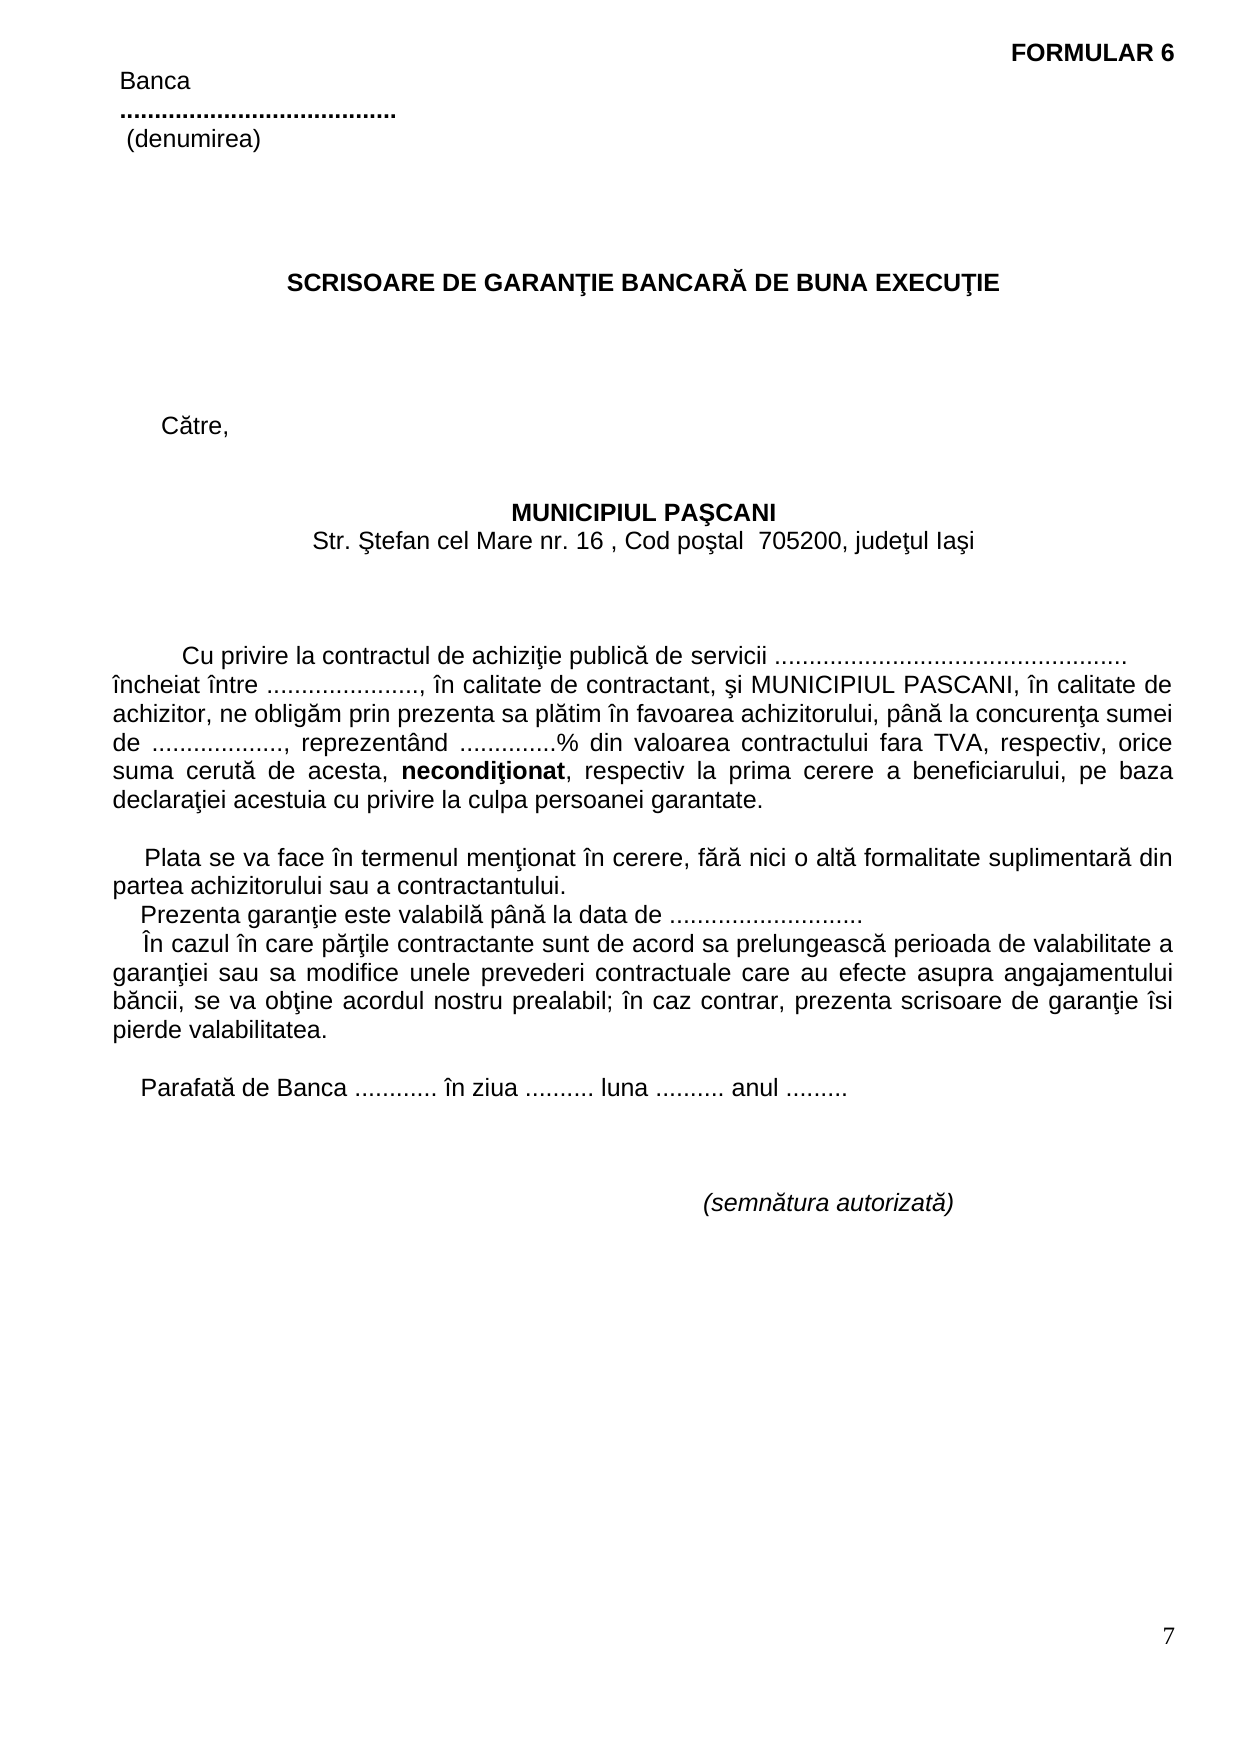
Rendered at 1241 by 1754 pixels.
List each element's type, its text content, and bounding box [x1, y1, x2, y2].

text încheiat între ......................, în calitate de contractant, şi MUNICIPIUL PASCANI, în calitate de achizitor, ne obligăm prin prezenta sa plătim în favoarea achizitorului, până la concurenţa sumei de ..................., reprezentând ..............% din valoarea contractului fara TVA, respectiv, orice suma cerută de acesta, necondiţionat, respectiv la prima cerere a beneficiarului, pe baza declaraţiei acestuia cu privire la culpa persoanei garantate. [112, 670, 1174, 814]
text SCRISOARE DE GARANŢIE BANCARĂ DE BUNA EXECUŢIE [112, 267, 1174, 296]
text În cazul în care părţile contractante sunt de acord sa prelungească perioada de valabilitate a garanţiei sau sa modifice unele prevederi contractuale care au efecte asupra angajamentului băncii, se va obţine acordul nostru prealabil; în caz contrar, prezenta scrisoare de garanţie îsi pierde valabilitatea. [112, 929, 1174, 1044]
text MUNICIPIUL PAŞCANI [112, 497, 1174, 526]
text Către, [112, 411, 1174, 440]
text Parafată de Banca ............ în ziua .......... luna .......... anul ......... [112, 1072, 1174, 1101]
text ........................................ [112, 95, 1174, 124]
text (semnătura autorizată) [112, 1187, 1174, 1216]
text Str. Ştefan cel Mare nr. 16 , Cod poştal 705200, judeţul Iaşi [112, 526, 1174, 555]
text Cu privire la contractul de achiziţie publică de servicii ................................................... [112, 641, 1174, 670]
text FORMULAR 6 [112, 37, 1174, 66]
text Prezenta garanţie este valabilă până la data de ............................ [112, 900, 1174, 929]
text Plata se va face în termenul menţionat în cerere, fără nici o altă formalitate suplimentară din partea achizitorului sau a contractantului. [112, 842, 1174, 900]
text Banca [112, 66, 1174, 95]
text (denumirea) [112, 124, 1174, 152]
